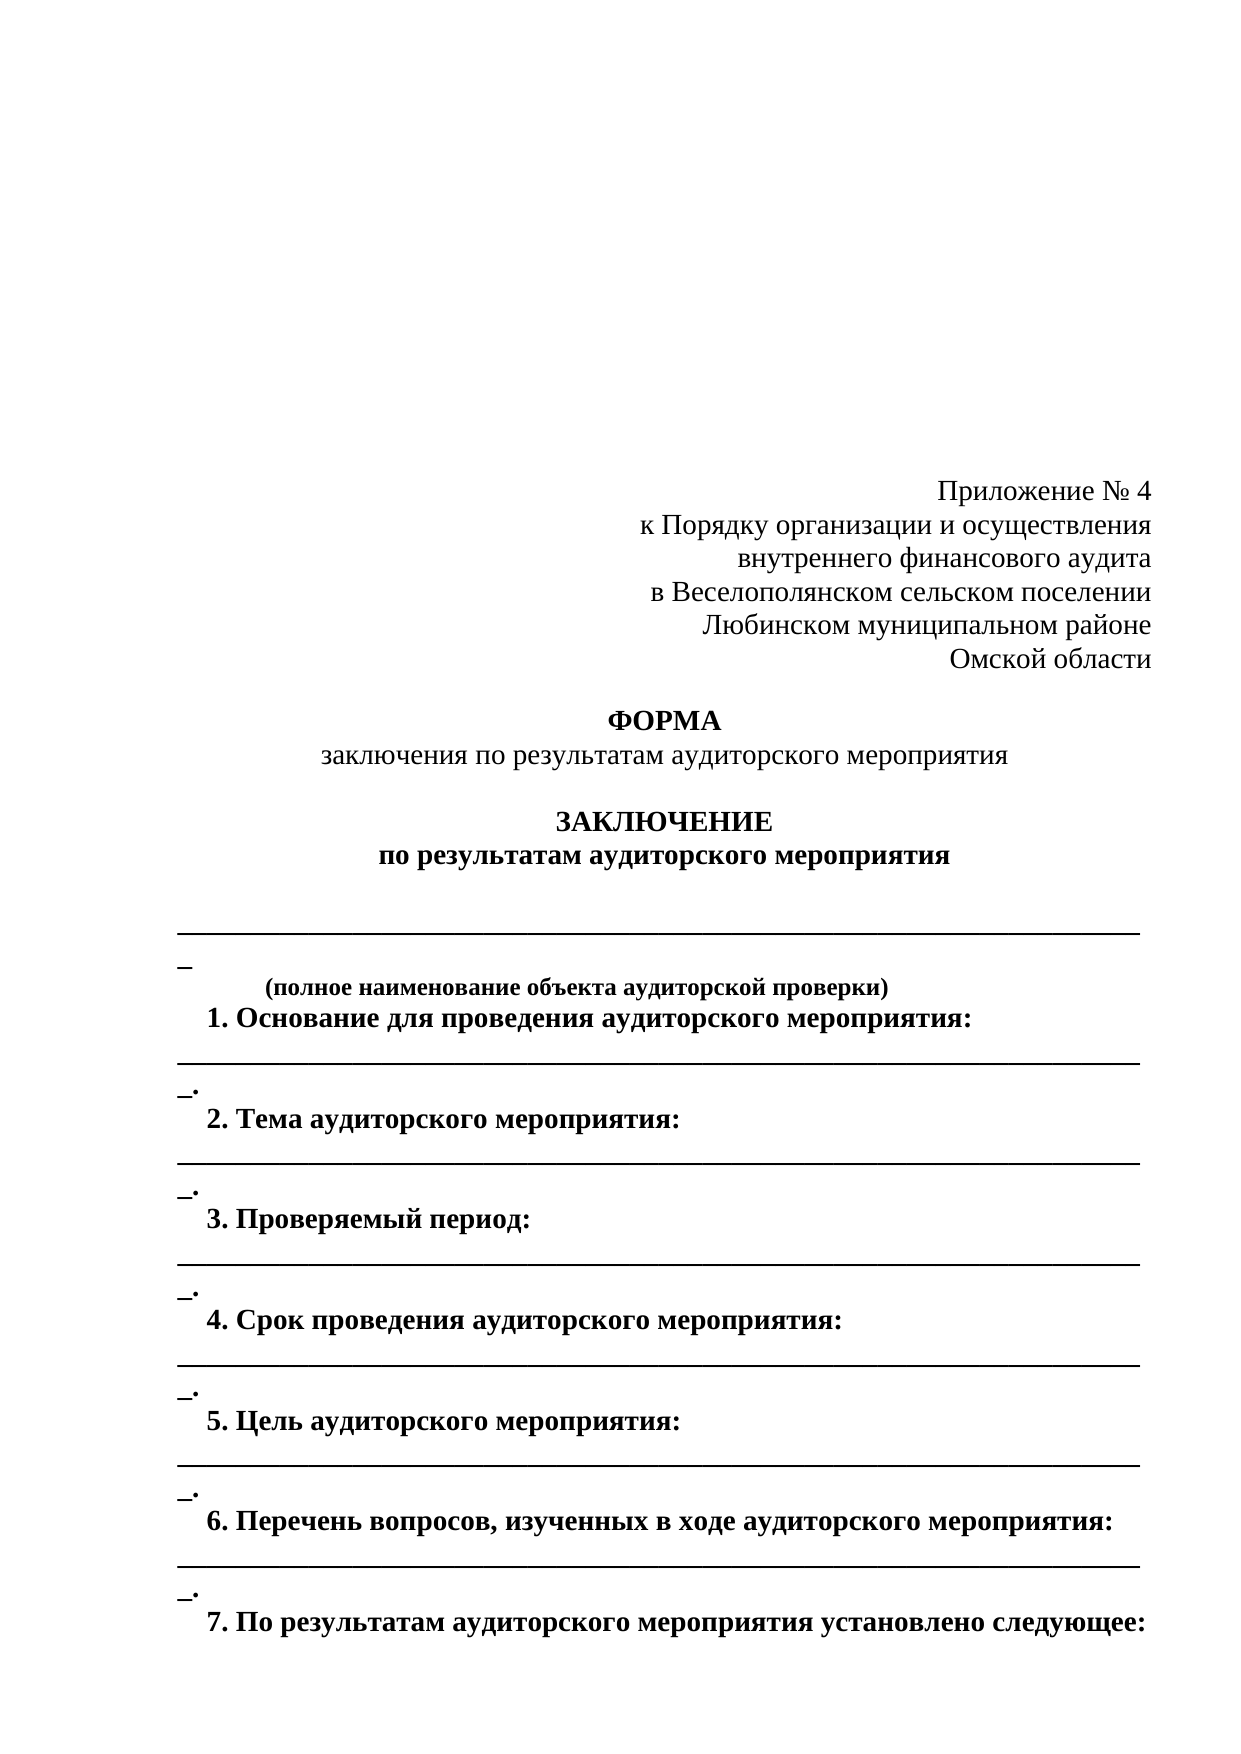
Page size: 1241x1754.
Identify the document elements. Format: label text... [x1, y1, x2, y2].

text (полное наименование объекта аудиторской проверки) [177, 972, 1152, 1000]
text 2. Тема аудиторского мероприятия: [177, 1101, 1152, 1134]
text ФОРМА [177, 703, 1152, 737]
text заключения по результатам аудиторского мероприятия [177, 737, 1152, 770]
text 1. Основание для проведения аудиторского мероприятия: [177, 1000, 1152, 1034]
text Любинском муниципальном районе [177, 607, 1152, 641]
text 4. Срок проведения аудиторского мероприятия: [177, 1302, 1152, 1336]
text ___________________________________________________________________. [177, 1235, 1152, 1302]
text ___________________________________________________________________ [177, 904, 1152, 972]
text ЗАКЛЮЧЕНИЕ [177, 804, 1152, 837]
text ___________________________________________________________________. [177, 1134, 1152, 1202]
text 7. По результатам аудиторского мероприятия установлено следующее: [177, 1604, 1152, 1638]
text Приложение № 4 [177, 473, 1152, 507]
text Омской области [177, 641, 1152, 674]
text 5. Цель аудиторского мероприятия: [177, 1403, 1152, 1436]
text в Веселополянском сельском поселении [177, 574, 1152, 607]
text по результатам аудиторского мероприятия [177, 837, 1152, 871]
text ___________________________________________________________________. [177, 1436, 1152, 1503]
text к Порядку организации и осуществления [177, 507, 1152, 540]
text ___________________________________________________________________. [177, 1537, 1152, 1604]
text 3. Проверяемый период: [177, 1202, 1152, 1235]
text ___________________________________________________________________. [177, 1336, 1152, 1403]
text ___________________________________________________________________. [177, 1034, 1152, 1101]
text внутреннего финансового аудита [177, 540, 1152, 574]
text 6. Перечень вопросов, изученных в ходе аудиторского мероприятия: [177, 1503, 1152, 1537]
